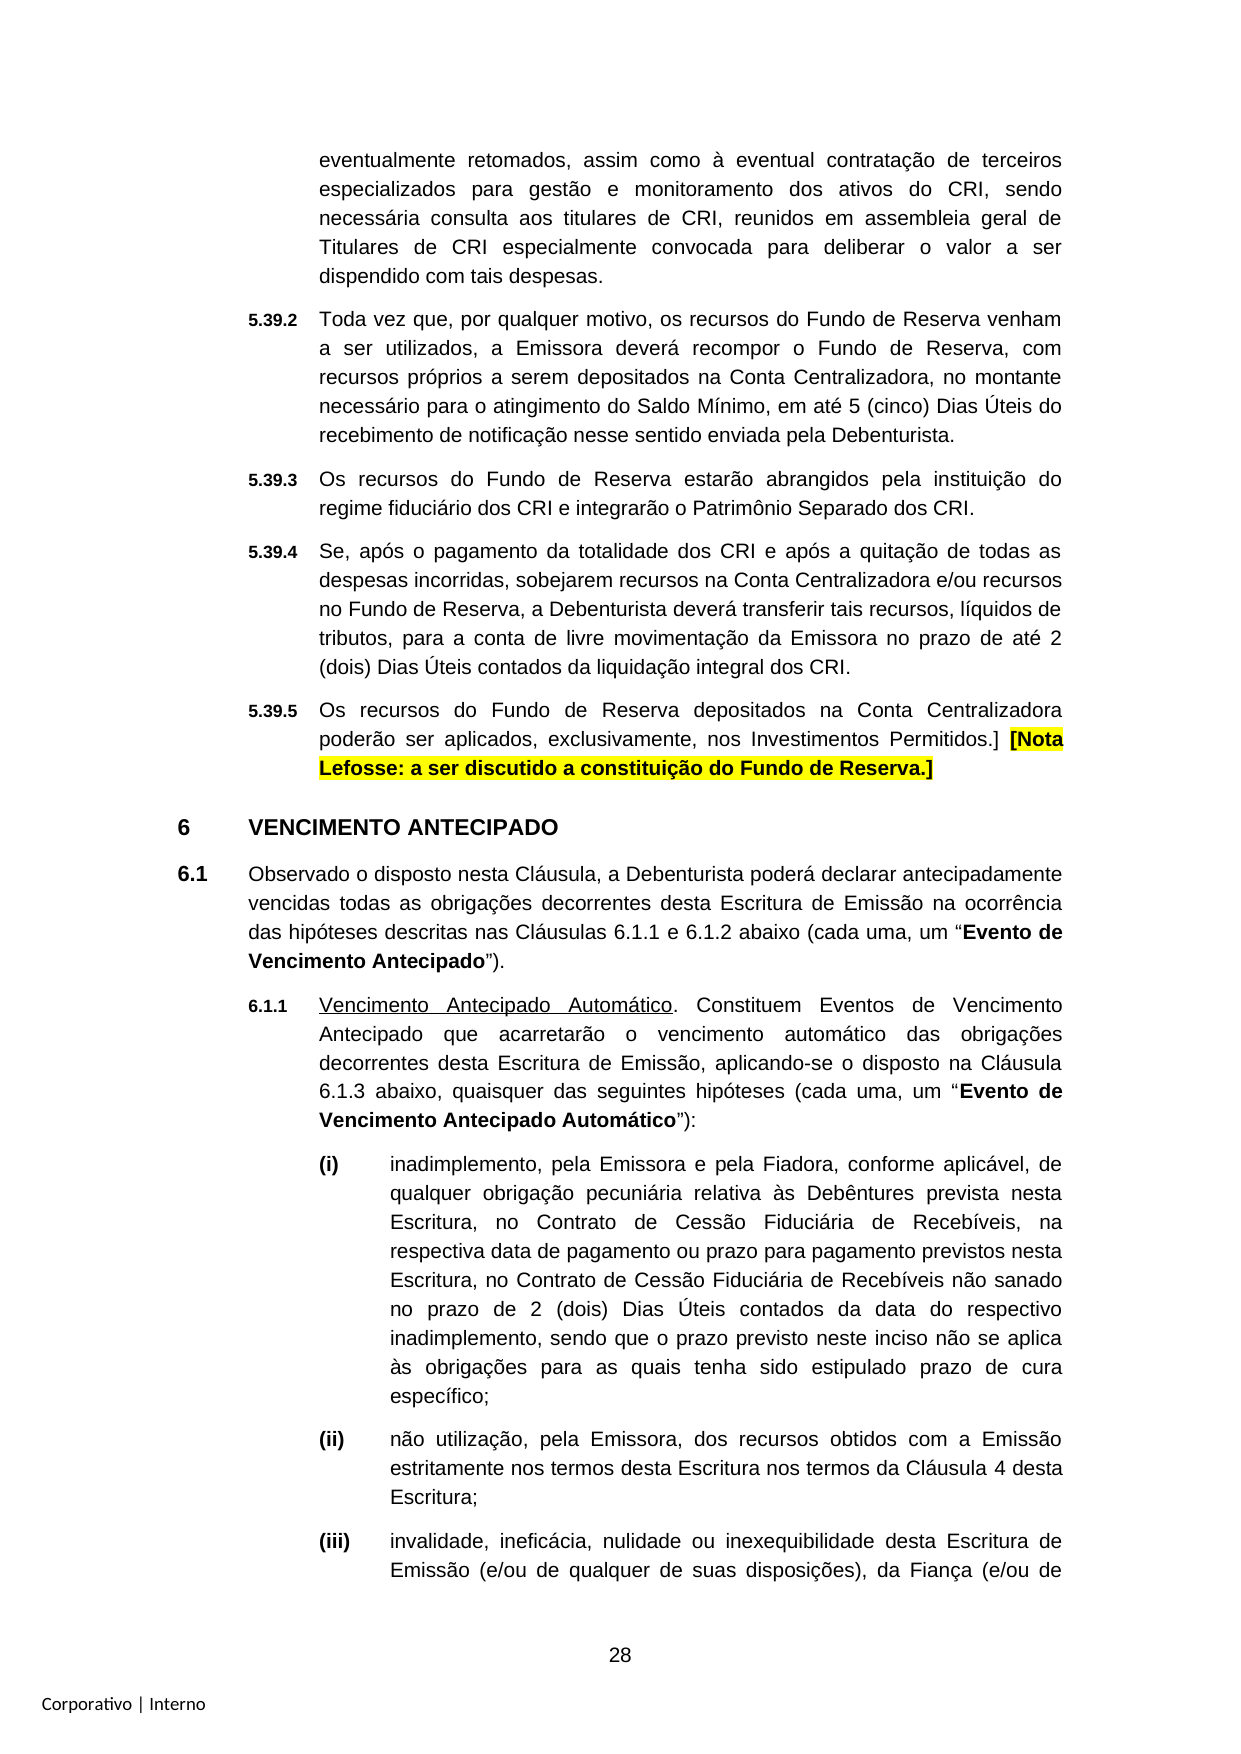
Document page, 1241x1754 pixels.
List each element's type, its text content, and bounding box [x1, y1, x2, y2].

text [319, 1528, 1063, 1581]
text inadimplemento, pela Emissora e pela Fiadora, conforme aplicável, de qualquer obrigação pecuniária relativa às Debêntures prevista nesta Escritura, no Contrato de Cessão Fiduciária de Recebíveis, na respectiva data de pagamento ou prazo para pagamento previstos nesta Escritura, no Contrato de Cessão Fiduciária de Recebíveis não sanado no prazo de 2 (dois) Dias Úteis contados da data do respectivo inadimplemento, sendo que o prazo previsto neste inciso não se aplica às obrigações para as quais tenha sido estipulado prazo de cura específico; [319, 1152, 1063, 1407]
text não utilização, pela Emissora, dos recursos obtidos com a Emissão estritamente nos termos desta Escritura nos termos da Cláusula 4 desta Escritura; [319, 1427, 1063, 1509]
text Os recursos do Fundo de Reserva depositados na Conta Centralizadora poderão ser aplicados, exclusivamente, nos Investimentos Permitidos.] [Nota Lefosse: a ser discutido a constituição do Fundo de Reserva.] [248, 698, 1063, 780]
text Os recursos do Fundo de Reserva estarão abrangidos pela instituição do regime fiduciário dos CRI e integrarão o Patrimônio Separado dos CRI. [248, 466, 1063, 519]
text Vencimento Antecipado Automático. Constituem Eventos de Vencimento Antecipado que acarretarão o vencimento automático das obrigações decorrentes desta Escritura de Emissão, aplicando-se o disposto na Cláusula 6.1.3 abaixo, quaisquer das seguintes hipóteses (cada uma, um “Evento de Vencimento Antecipado Automático”): [248, 992, 1063, 1132]
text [248, 148, 1063, 287]
text Observado o disposto nesta Cláusula, a Debenturista poderá declarar antecipadamente vencidas todas as obrigações decorrentes desta Escritura de Emissão na ocorrência das hipóteses descritas nas Cláusulas 6.1.1 e 6.1.2 abaixo (cada uma, um “Evento de Vencimento Antecipado”). [177, 861, 1063, 973]
text Se, após o pagamento da totalidade dos CRI e após a quitação de todas as despesas incorridas, sobejarem recursos na Conta Centralizadora e/ou recursos no Fundo de Reserva, a Debenturista deverá transferir tais recursos, líquidos de tributos, para a conta de livre movimentação da Emissora no prazo de até 2 (dois) Dias Úteis contados da liquidação integral dos CRI. [248, 539, 1063, 679]
text Toda vez que, por qualquer motivo, os recursos do Fundo de Reserva venham a ser utilizados, a Emissora deverá recompor o Fundo de Reserva, com recursos próprios a serem depositados na Conta Centralizadora, no montante necessário para o atingimento do Saldo Mínimo, em até 5 (cinco) Dias Úteis do recebimento de notificação nesse sentido enviada pela Debenturista. [248, 307, 1063, 447]
text Vencimento Antecipado [177, 814, 1063, 841]
